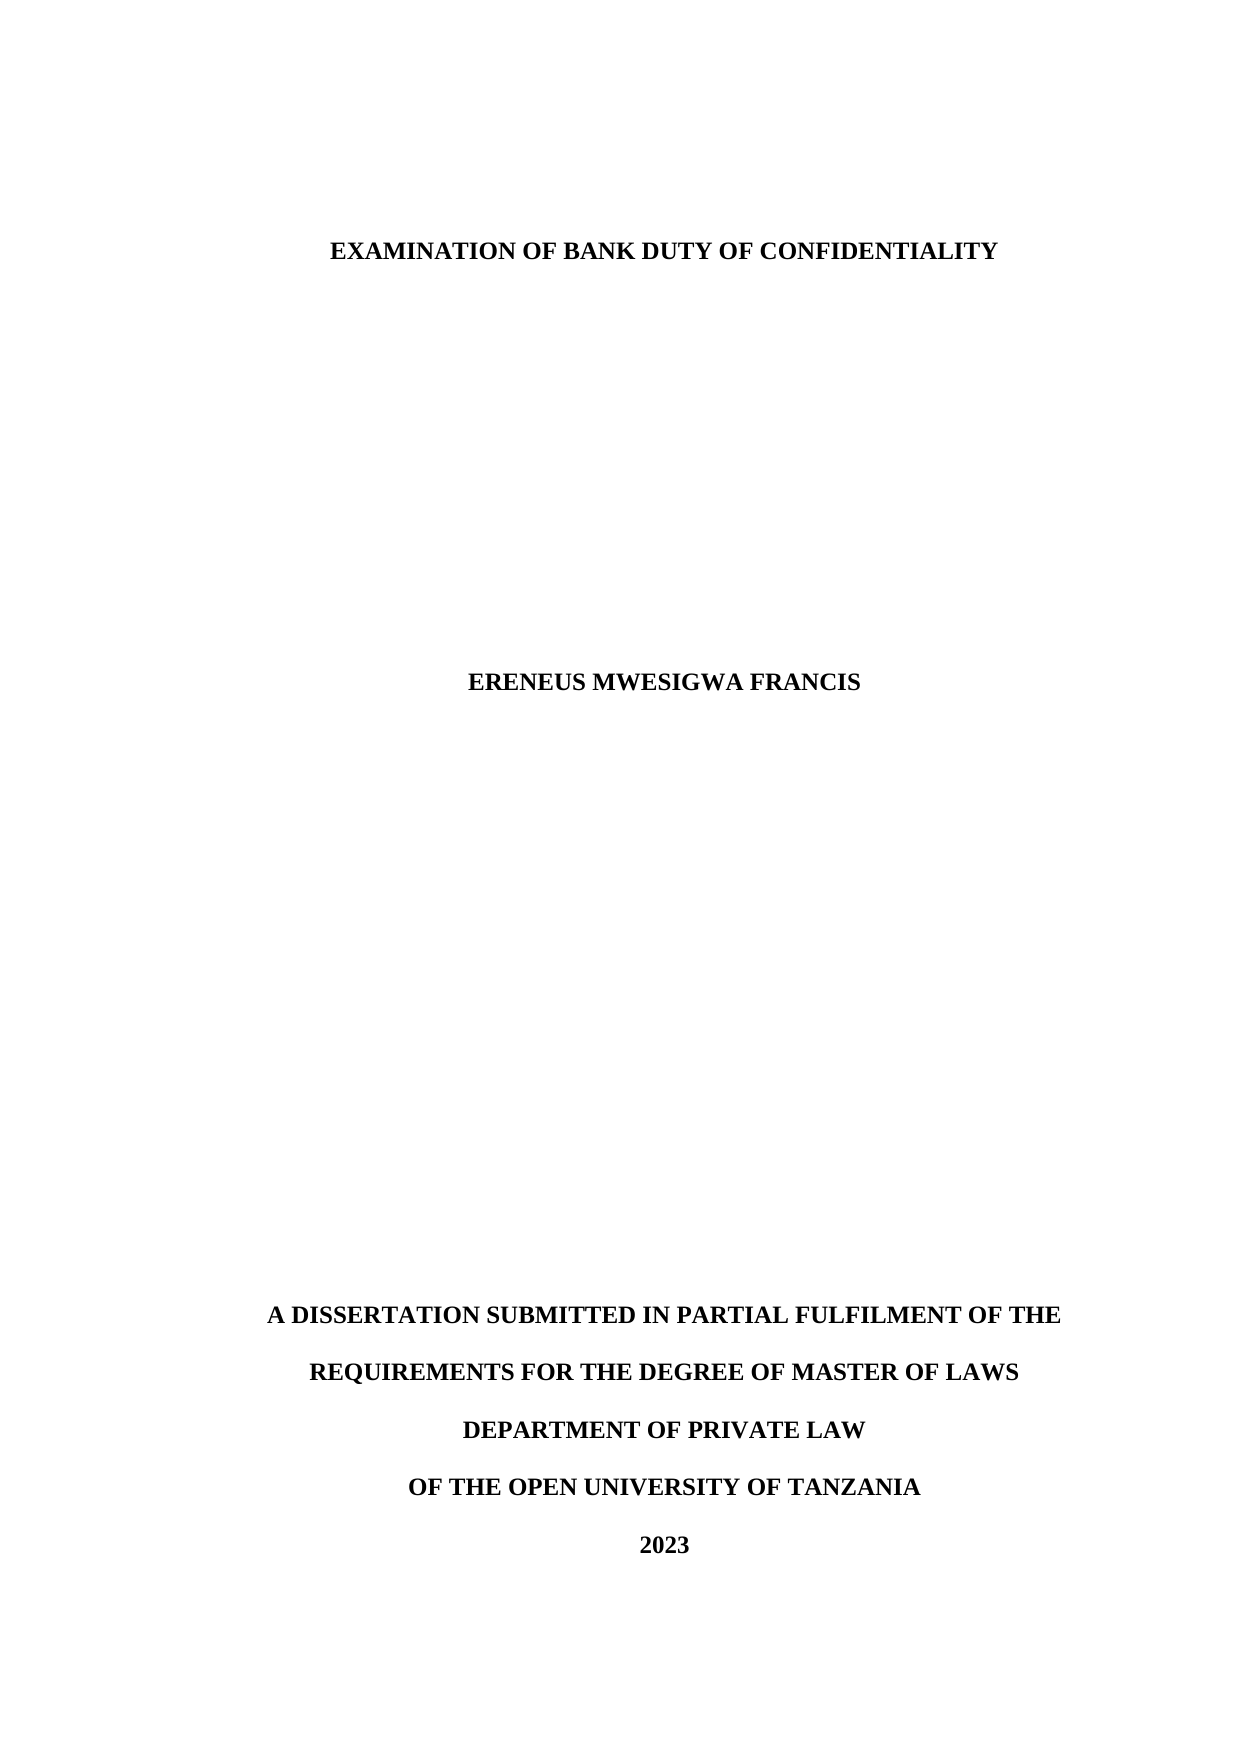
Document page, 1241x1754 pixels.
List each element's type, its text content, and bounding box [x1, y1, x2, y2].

text EXAMINATION OF BANK DUTY OF CONFIDENTIALITY [236, 236, 1092, 265]
text A DISSERTATION SUBMITTED IN PARTIAL FULFILMENT OF THE [236, 1300, 1092, 1329]
text ERENEUS MWESIGWA FRANCIS [236, 667, 1092, 696]
text DEPARTMENT OF PRIVATE LAW [236, 1415, 1092, 1444]
text 2023 [236, 1530, 1092, 1559]
text OF THE OPEN UNIVERSITY OF TANZANIA [236, 1472, 1092, 1501]
text REQUIREMENTS FOR THE DEGREE OF MASTER OF LAWS [236, 1357, 1092, 1386]
